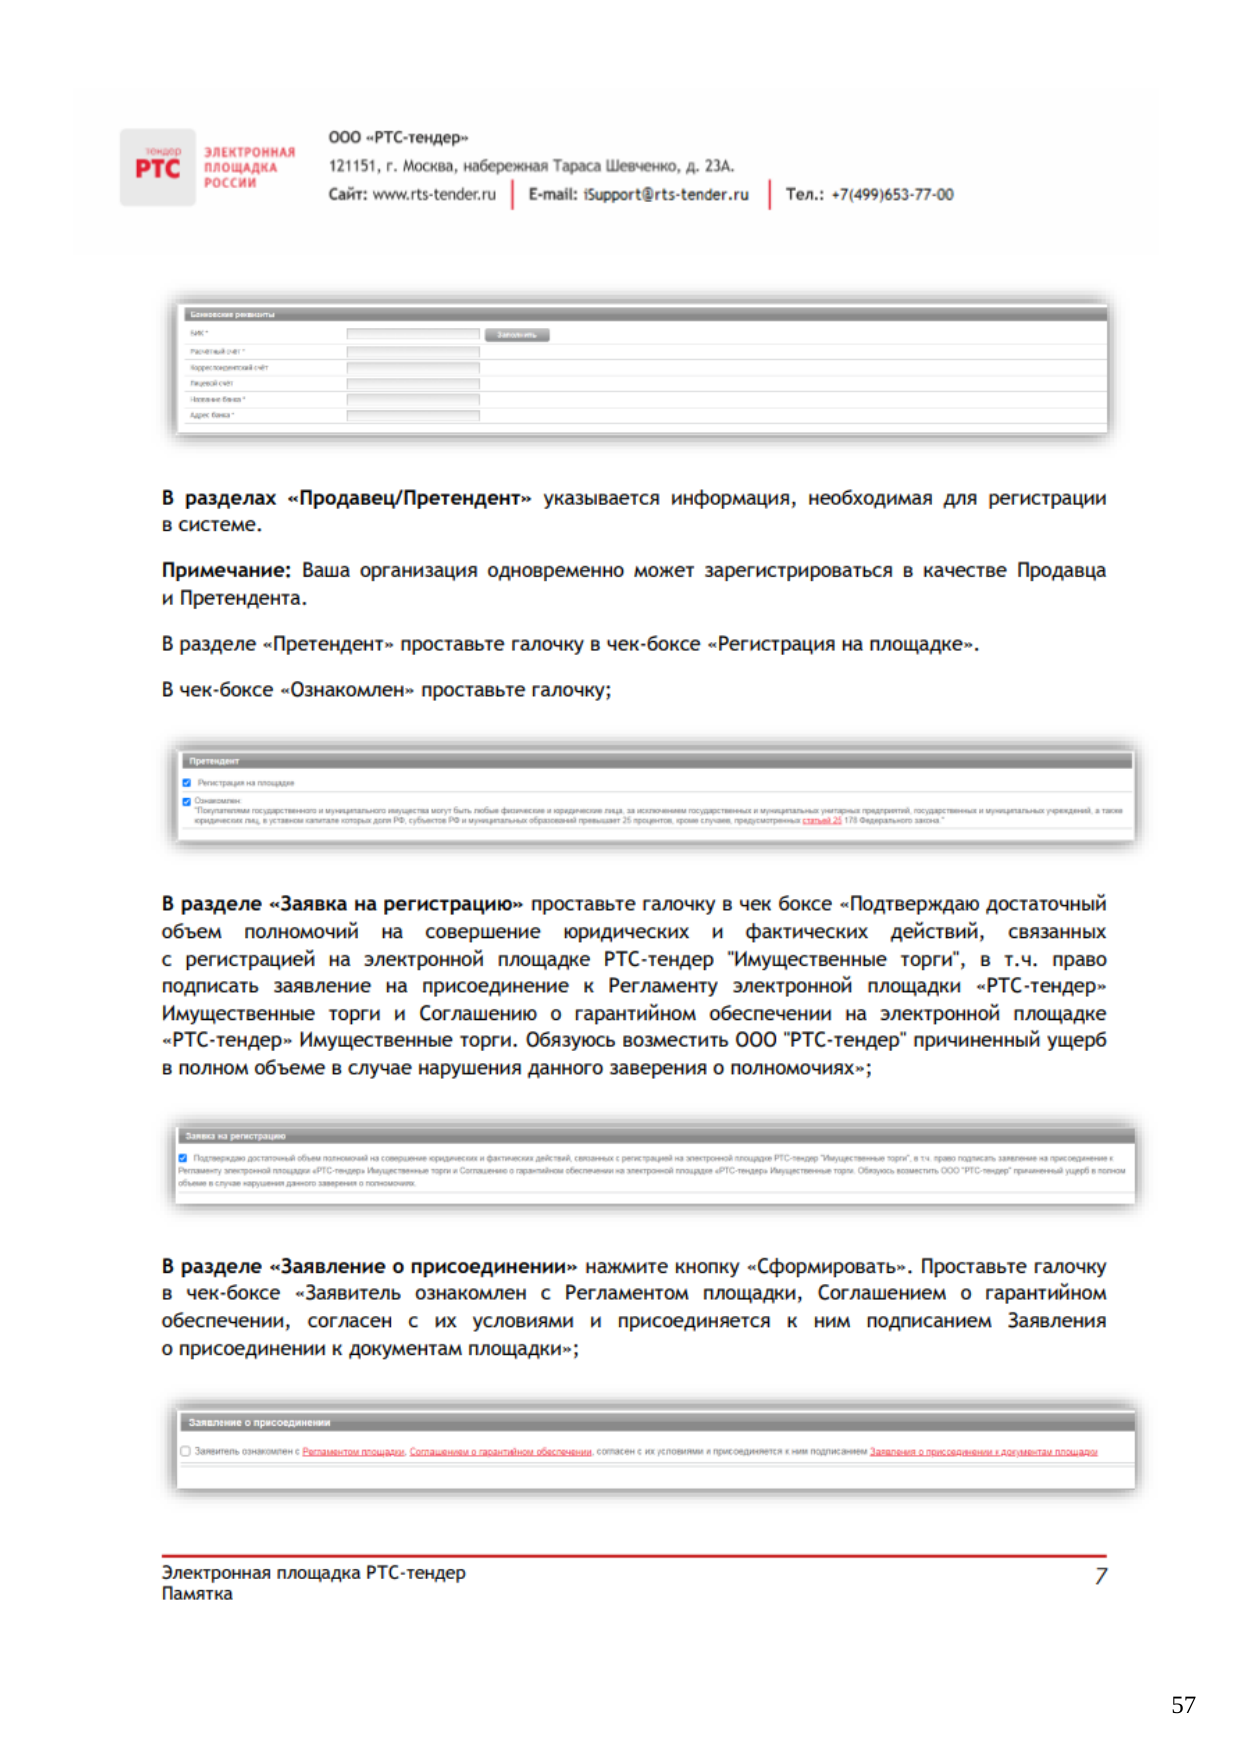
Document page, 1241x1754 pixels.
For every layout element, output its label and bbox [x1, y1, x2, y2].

picture [73, 88, 1167, 1636]
